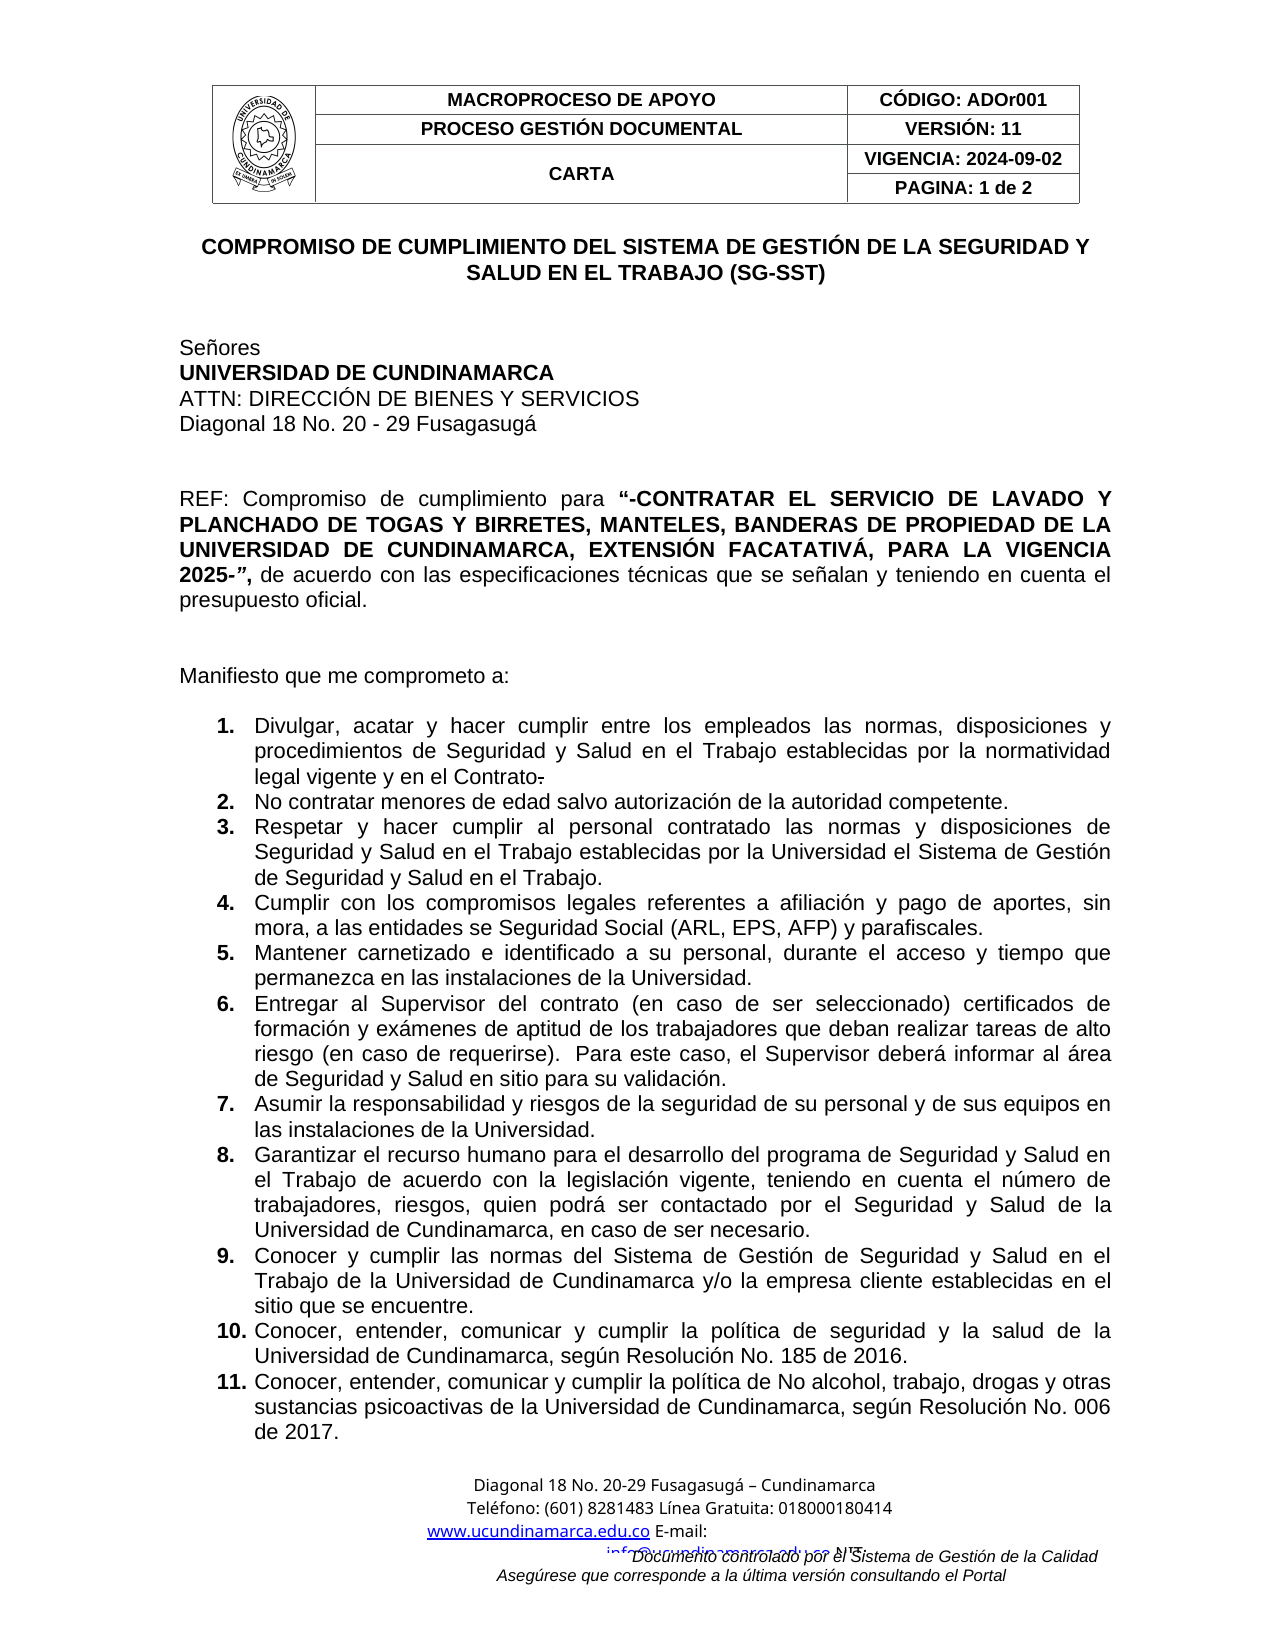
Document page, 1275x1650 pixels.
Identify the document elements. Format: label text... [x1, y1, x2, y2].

text ATTN: DIRECCIÓN DE BIENES Y SERVICIOS [179, 385, 1112, 411]
list Mantener carnetizado e identificado a su personal, durante el acceso y tiempo que permanezca en las instalaciones de la Universidad. [217, 940, 1112, 990]
list No contratar menores de edad salvo autorización de la autoridad competente. [217, 789, 1112, 814]
list Conocer y cumplir las normas del Sistema de Gestión de Seguridad y Salud en el Trabajo de la Universidad de Cundinamarca y/o la empresa cliente establecidas en el sitio que se encuentre. [217, 1242, 1112, 1318]
list Conocer, entender, comunicar y cumplir la política de No alcohol, trabajo, drogas y otras sustancias psicoactivas de la Universidad de Cundinamarca, según Resolución No. 006 de 2017. [217, 1368, 1112, 1444]
text Diagonal 18 No. 20 - 29 Fusagasugá [179, 411, 1112, 436]
picture [232, 96, 296, 192]
list Respetar y hacer cumplir al personal contratado las normas y disposiciones de Seguridad y Salud en el Trabajo establecidas por la Universidad el Sistema de Gestión de Seguridad y Salud en el Trabajo. [217, 814, 1112, 889]
list Asumir la responsabilidad y riesgos de la seguridad de su personal y de sus equipos en las instalaciones de la Universidad. [217, 1091, 1112, 1142]
text Señores [179, 335, 1112, 360]
text Manifiesto que me comprometo a: [179, 663, 1112, 688]
list Cumplir con los compromisos legales referentes a afiliación y pago de aportes, sin mora, a las entidades se Seguridad Social (ARL, EPS, AFP) y parafiscales. [217, 889, 1112, 940]
list Garantizar el recurso humano para el desarrollo del programa de Seguridad y Salud en el Trabajo de acuerdo con la legislación vigente, teniendo en cuenta el número de trabajadores, riesgos, quien podrá ser contactado por el Seguridad y Salud de la Universidad de Cundinamarca, en caso de ser necesario. [217, 1142, 1112, 1242]
list Conocer, entender, comunicar y cumplir la política de seguridad y la salud de la Universidad de Cundinamarca, según Resolución No. 185 de 2016. [217, 1318, 1112, 1368]
text REF: Compromiso de cumplimiento para “-CONTRATAR EL SERVICIO DE LAVADO Y PLANCHADO DE TOGAS Y BIRRETES, MANTELES, BANDERAS DE PROPIEDAD DE LA UNIVERSIDAD DE CUNDINAMARCA, EXTENSIÓN FACATATIVÁ, PARA LA VIGENCIA 2025-”, de acuerdo con las especificaciones técnicas que se señalan y teniendo en cuenta el presupuesto oficial. [179, 486, 1112, 612]
text UNIVERSIDAD DE CUNDINAMARCA [179, 360, 1112, 385]
text COMPROMISO DE CUMPLIMIENTO DEL SISTEMA DE GESTIÓN DE LA SEGURIDAD Y SALUD EN EL TRABAJO (SG-SST) [179, 234, 1112, 284]
list Divulgar, acatar y hacer cumplir entre los empleados las normas, disposiciones y procedimientos de Seguridad y Salud en el Trabajo establecidas por la normatividad legal vigente y en el Contrato. [217, 713, 1112, 789]
list Entregar al Supervisor del contrato (en caso de ser seleccionado) certificados de formación y exámenes de aptitud de los trabajadores que deban realizar tareas de alto riesgo (en caso de requerirse). Para este caso, el Supervisor deberá informar al área de Seguridad y Salud en sitio para su validación. [217, 990, 1112, 1091]
